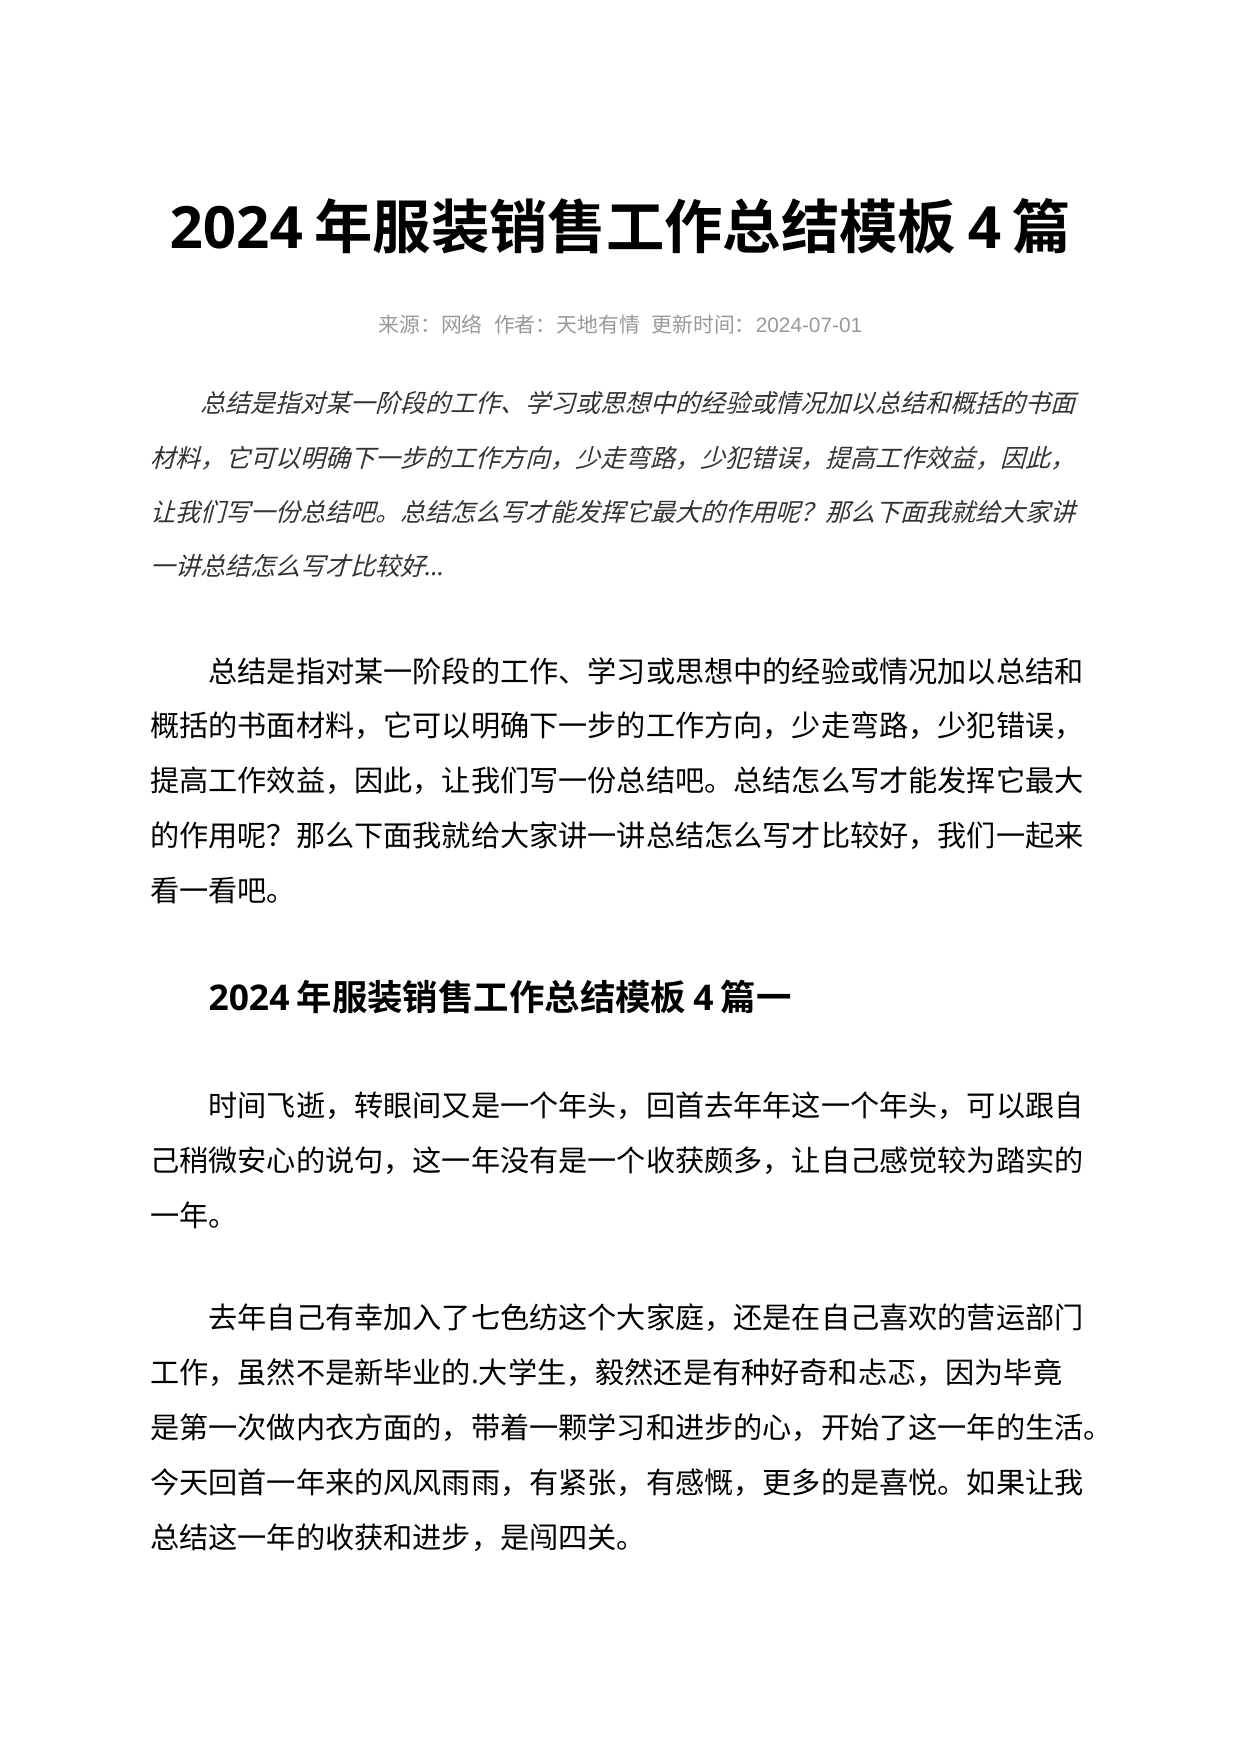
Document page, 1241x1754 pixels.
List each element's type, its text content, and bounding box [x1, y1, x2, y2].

subtitle 2024年服装销售工作总结模板4篇 [150, 181, 1090, 266]
text 总结是指对某一阶段的工作、学习或思想中的经验或情况加以总结和概括的书面材料，它可以明确下一步的工作方向，少走弯路，少犯错误，提高工作效益，因此，让我们写一份总结吧。总结怎么写才能发挥它最大的作用呢？那么下面我就给大家讲一讲总结怎么写才比较好，我们一起来看一看吧。 [150, 648, 1090, 910]
text 2024年服装销售工作总结模板4篇一 [150, 969, 1090, 1021]
text 总结是指对某一阶段的工作、学习或思想中的经验或情况加以总结和概括的书面材料，它可以明确下一步的工作方向，少走弯路，少犯错误，提高工作效益，因此，让我们写一份总结吧。总结怎么写才能发挥它最大的作用呢？那么下面我就给大家讲一讲总结怎么写才比较好... [150, 384, 1090, 583]
text 时间飞逝，转眼间又是一个年头，回首去年年这一个年头，可以跟自己稍微安心的说句，这一年没有是一个收获颇多，让自己感觉较为踏实的一年。 [150, 1083, 1090, 1235]
text 来源：网络 作者：天地有情 更新时间：2024-07-01 [150, 313, 1090, 337]
text 去年自己有幸加入了七色纺这个大家庭，还是在自己喜欢的营运部门工作，虽然不是新毕业的.大学生，毅然还是有种好奇和忐忑，因为毕竟是第一次做内衣方面的，带着一颗学习和进步的心，开始了这一年的生活。今天回首一年来的风风雨雨，有紧张，有感慨，更多的是喜悦。如果让我总结这一年的收获和进步，是闯四关。 [150, 1294, 1090, 1557]
